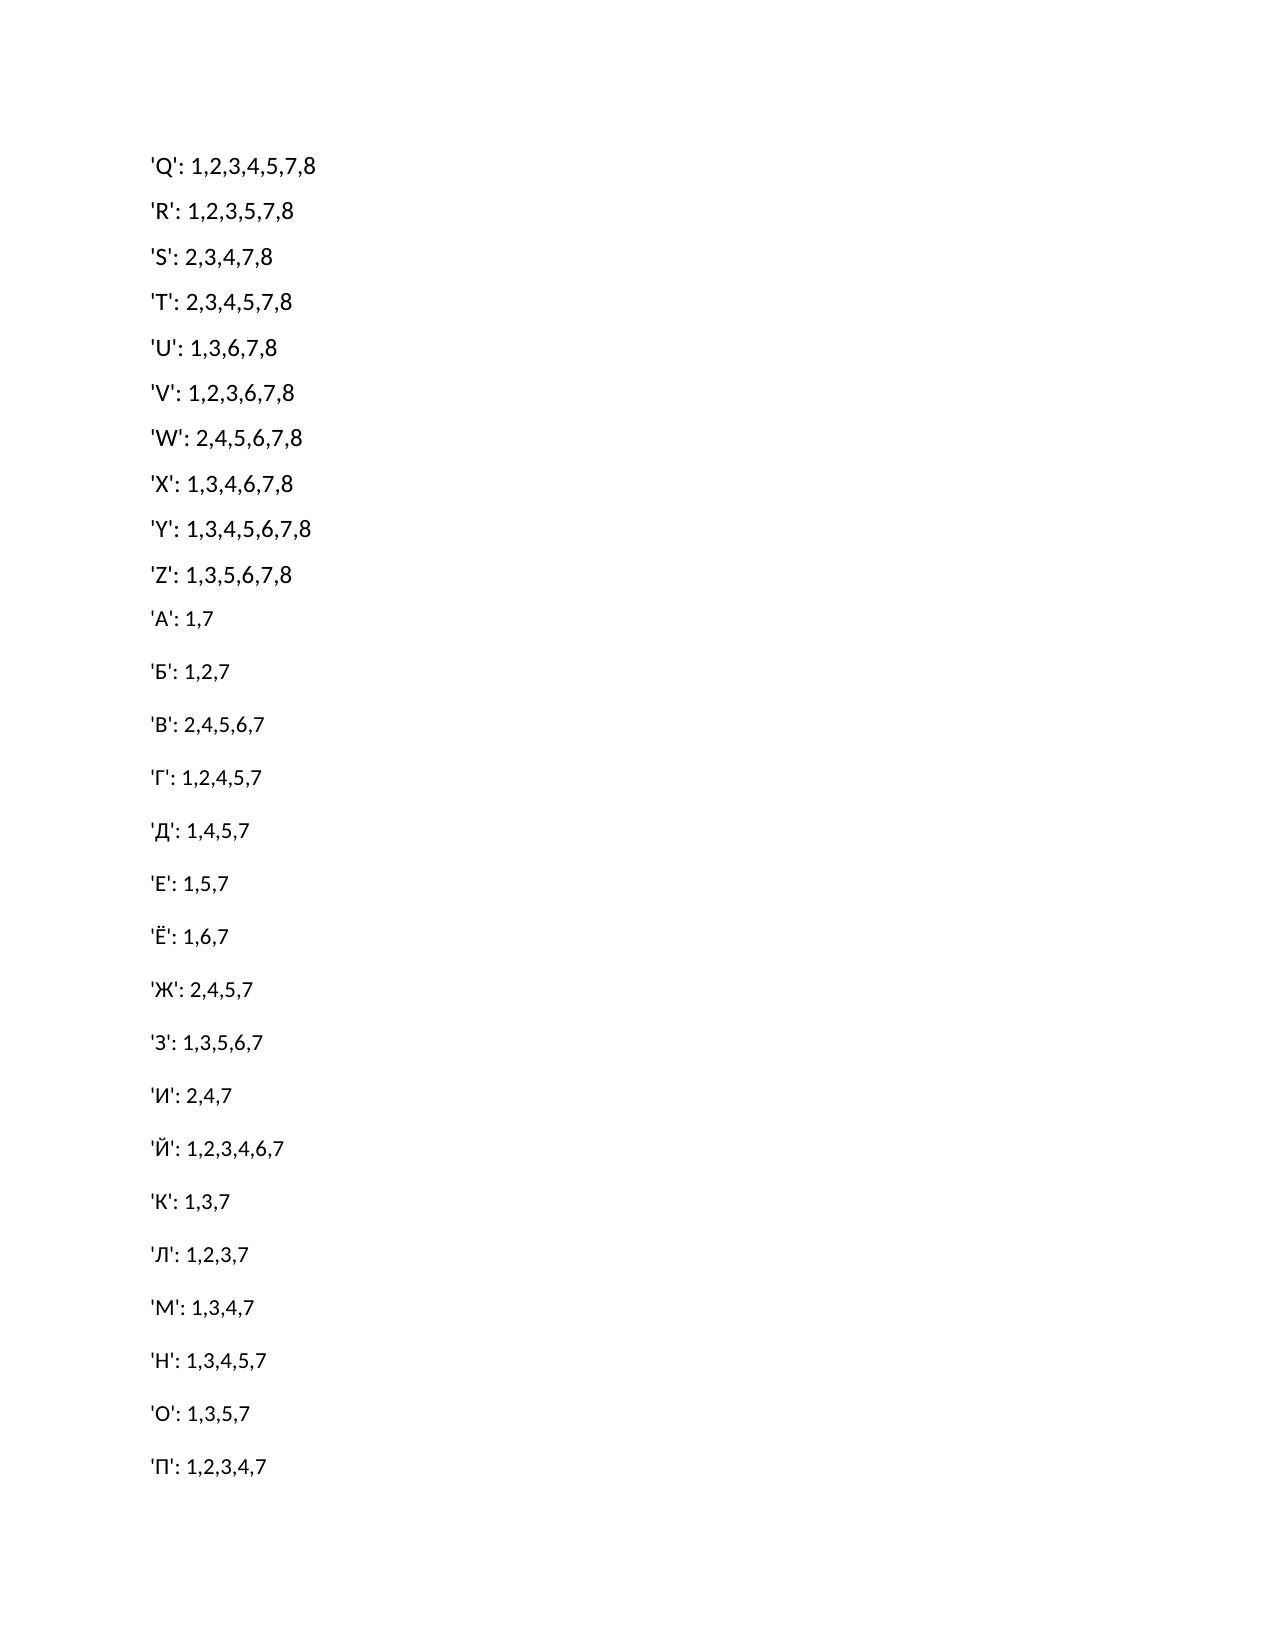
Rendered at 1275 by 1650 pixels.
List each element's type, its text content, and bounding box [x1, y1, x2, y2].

text 'К': 1,3,7 [150, 1187, 1125, 1215]
text 'R': 1,2,3,5,7,8 [150, 195, 1125, 226]
text 'А': 1,7 [150, 604, 1125, 632]
text 'T': 2,3,4,5,7,8 [150, 286, 1125, 317]
text 'И': 2,4,7 [150, 1081, 1125, 1109]
text 'П': 1,2,3,4,7 [150, 1452, 1125, 1481]
text 'Г': 1,2,4,5,7 [150, 763, 1125, 791]
text 'Л': 1,2,3,7 [150, 1240, 1125, 1268]
text 'О': 1,3,5,7 [150, 1399, 1125, 1427]
text 'S': 2,3,4,7,8 [150, 241, 1125, 271]
text 'Ё': 1,6,7 [150, 922, 1125, 950]
text 'Д': 1,4,5,7 [150, 816, 1125, 844]
text 'Е': 1,5,7 [150, 869, 1125, 897]
text 'Н': 1,3,4,5,7 [150, 1346, 1125, 1374]
text 'U': 1,3,6,7,8 [150, 332, 1125, 362]
text 'Z': 1,3,5,6,7,8 [150, 559, 1125, 589]
text 'Y': 1,3,4,5,6,7,8 [150, 513, 1125, 544]
text 'X': 1,3,4,6,7,8 [150, 468, 1125, 498]
text 'В': 2,4,5,6,7 [150, 710, 1125, 738]
text 'З': 1,3,5,6,7 [150, 1028, 1125, 1056]
text 'Q': 1,2,3,4,5,7,8 [150, 150, 1125, 181]
text 'Ж': 2,4,5,7 [150, 975, 1125, 1003]
text 'Й': 1,2,3,4,6,7 [150, 1134, 1125, 1162]
text 'М': 1,3,4,7 [150, 1293, 1125, 1321]
text 'Б': 1,2,7 [150, 657, 1125, 685]
text 'V': 1,2,3,6,7,8 [150, 377, 1125, 408]
text 'W': 2,4,5,6,7,8 [150, 422, 1125, 453]
